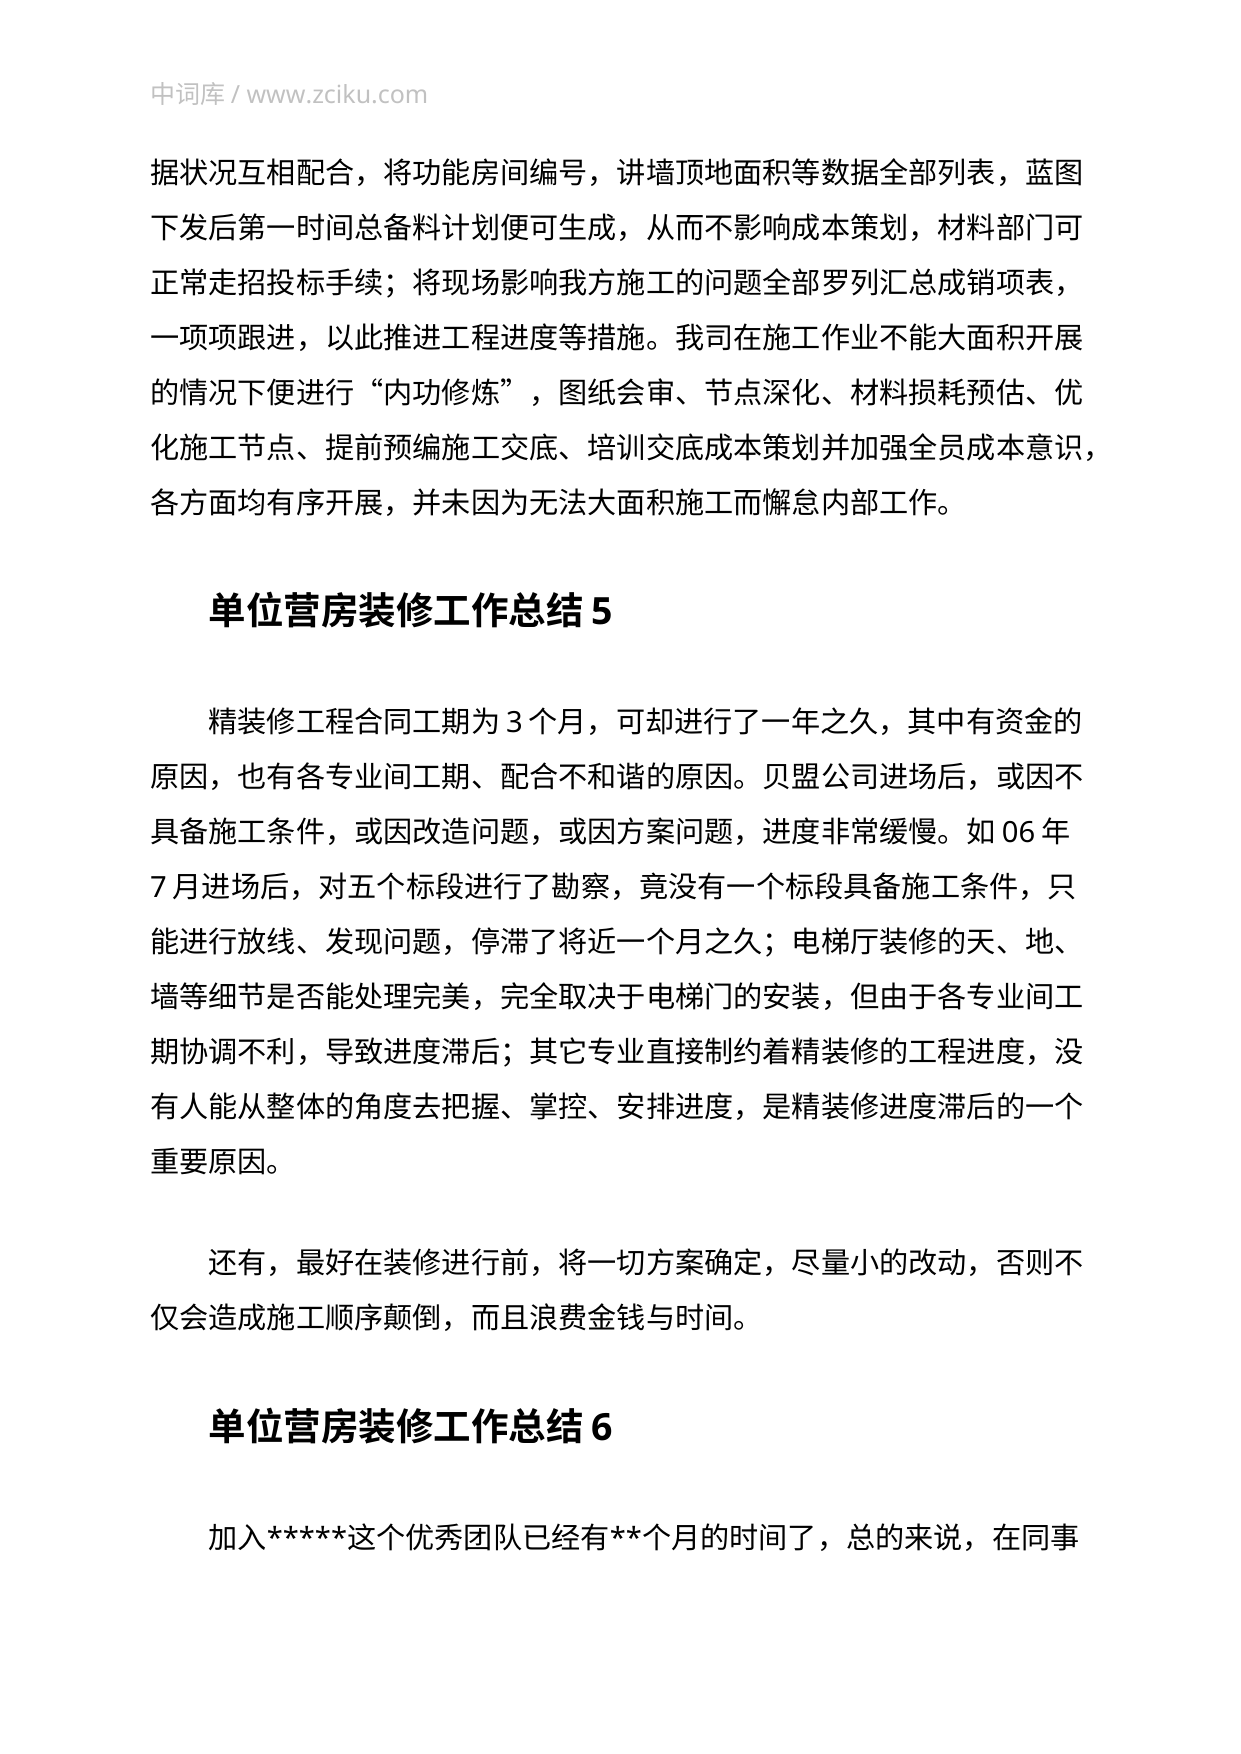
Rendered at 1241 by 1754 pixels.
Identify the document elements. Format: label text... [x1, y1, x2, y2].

text 单位营房装修工作总结5 [150, 581, 1090, 636]
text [150, 150, 1090, 522]
text 还有，最好在装修进行前，将一切方案确定，尽量小的改动，否则不仅会造成施工顺序颠倒，而且浪费金钱与时间。 [150, 1240, 1090, 1337]
text 精装修工程合同工期为3个月，可却进行了一年之久，其中有资金的原因，也有各专业间工期、配合不和谐的原因。贝盟公司进场后，或因不具备施工条件，或因改造问题，或因方案问题，进度非常缓慢。如06年7月进场后，对五个标段进行了勘察，竟没有一个标段具备施工条件，只能进行放线、发现问题，停滞了将近一个月之久；电梯厅装修的天、地、墙等细节是否能处理完美，完全取决于电梯门的安装，但由于各专业间工期协调不利，导致进度滞后；其它专业直接制约着精装修的工程进度，没有人能从整体的角度去把握、掌控、安排进度，是精装修进度滞后的一个重要原因。 [150, 699, 1090, 1181]
text 单位营房装修工作总结6 [150, 1397, 1090, 1451]
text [150, 1514, 1090, 1557]
